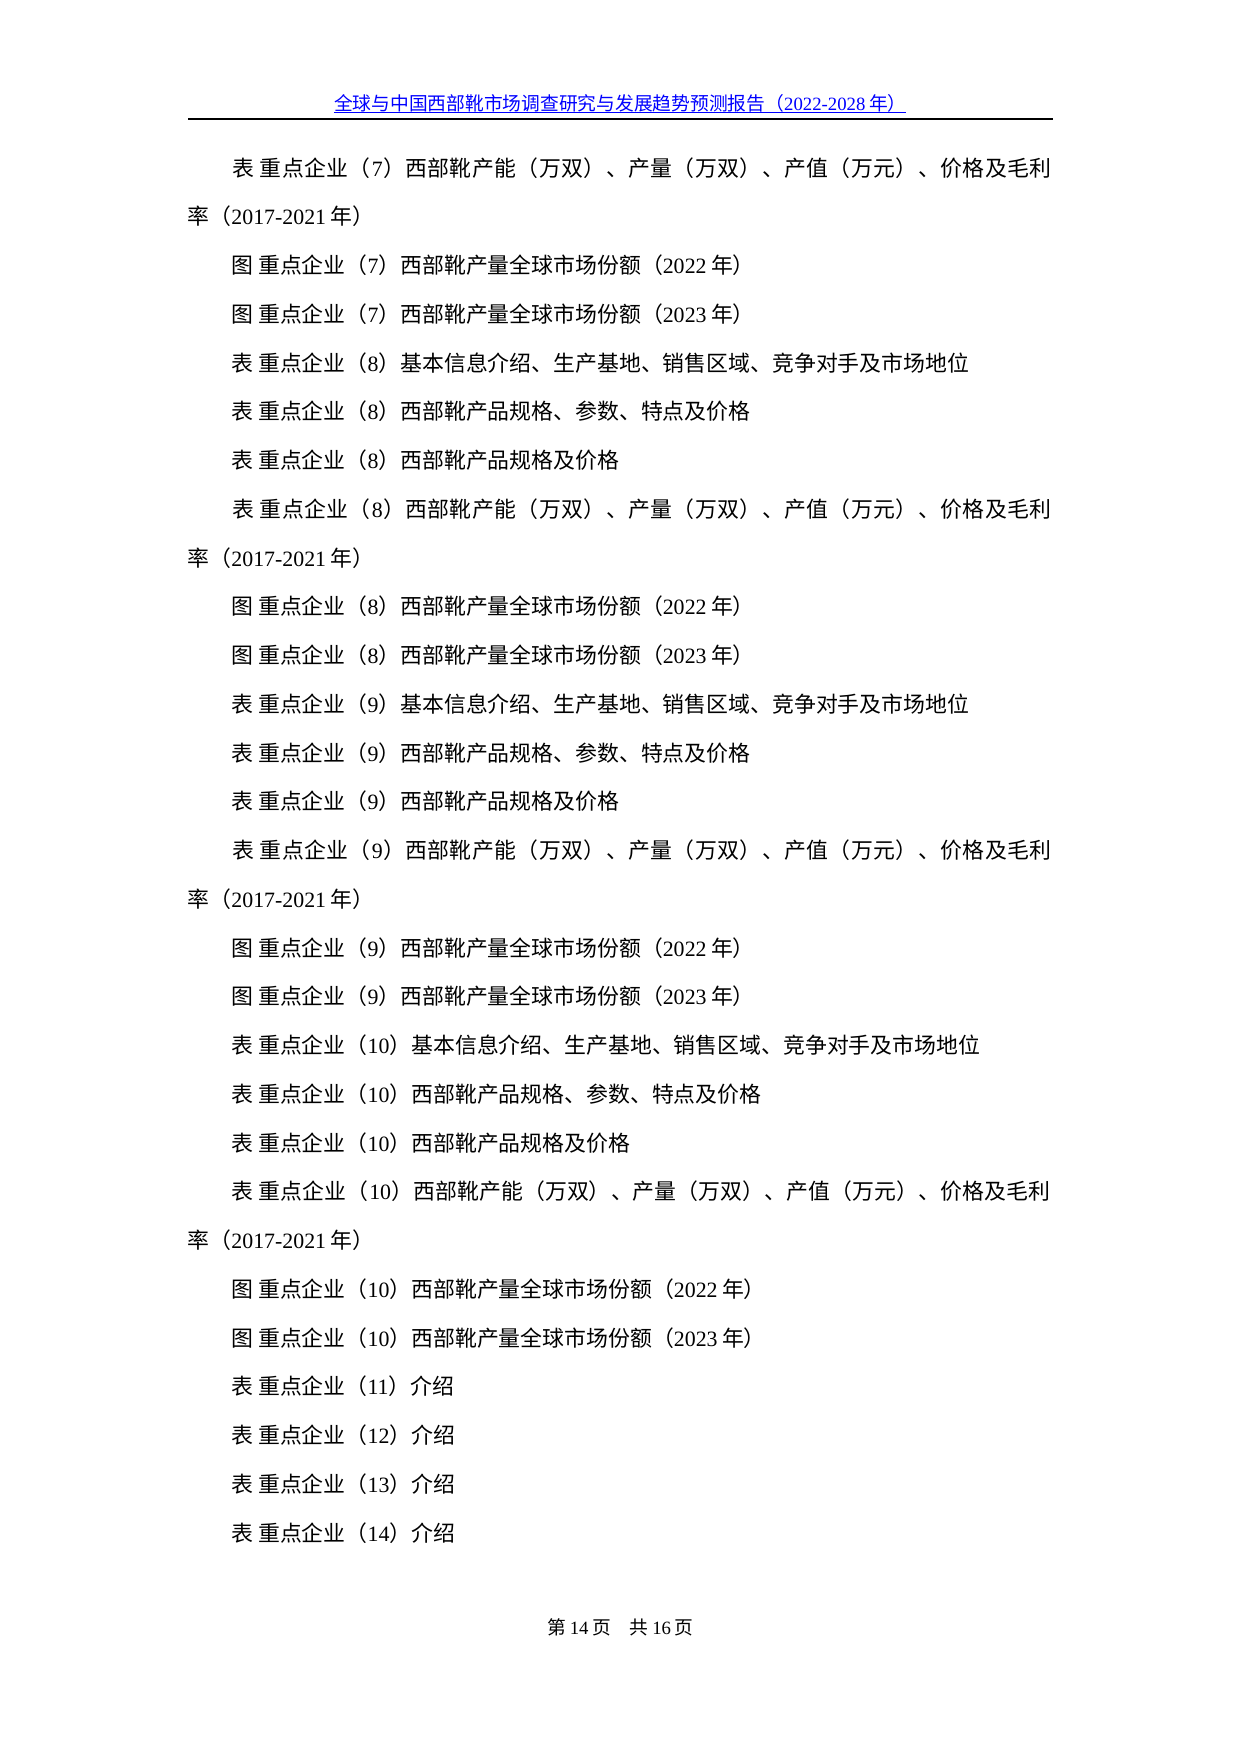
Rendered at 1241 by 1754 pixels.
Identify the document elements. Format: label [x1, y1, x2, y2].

text [187, 150, 1053, 1548]
